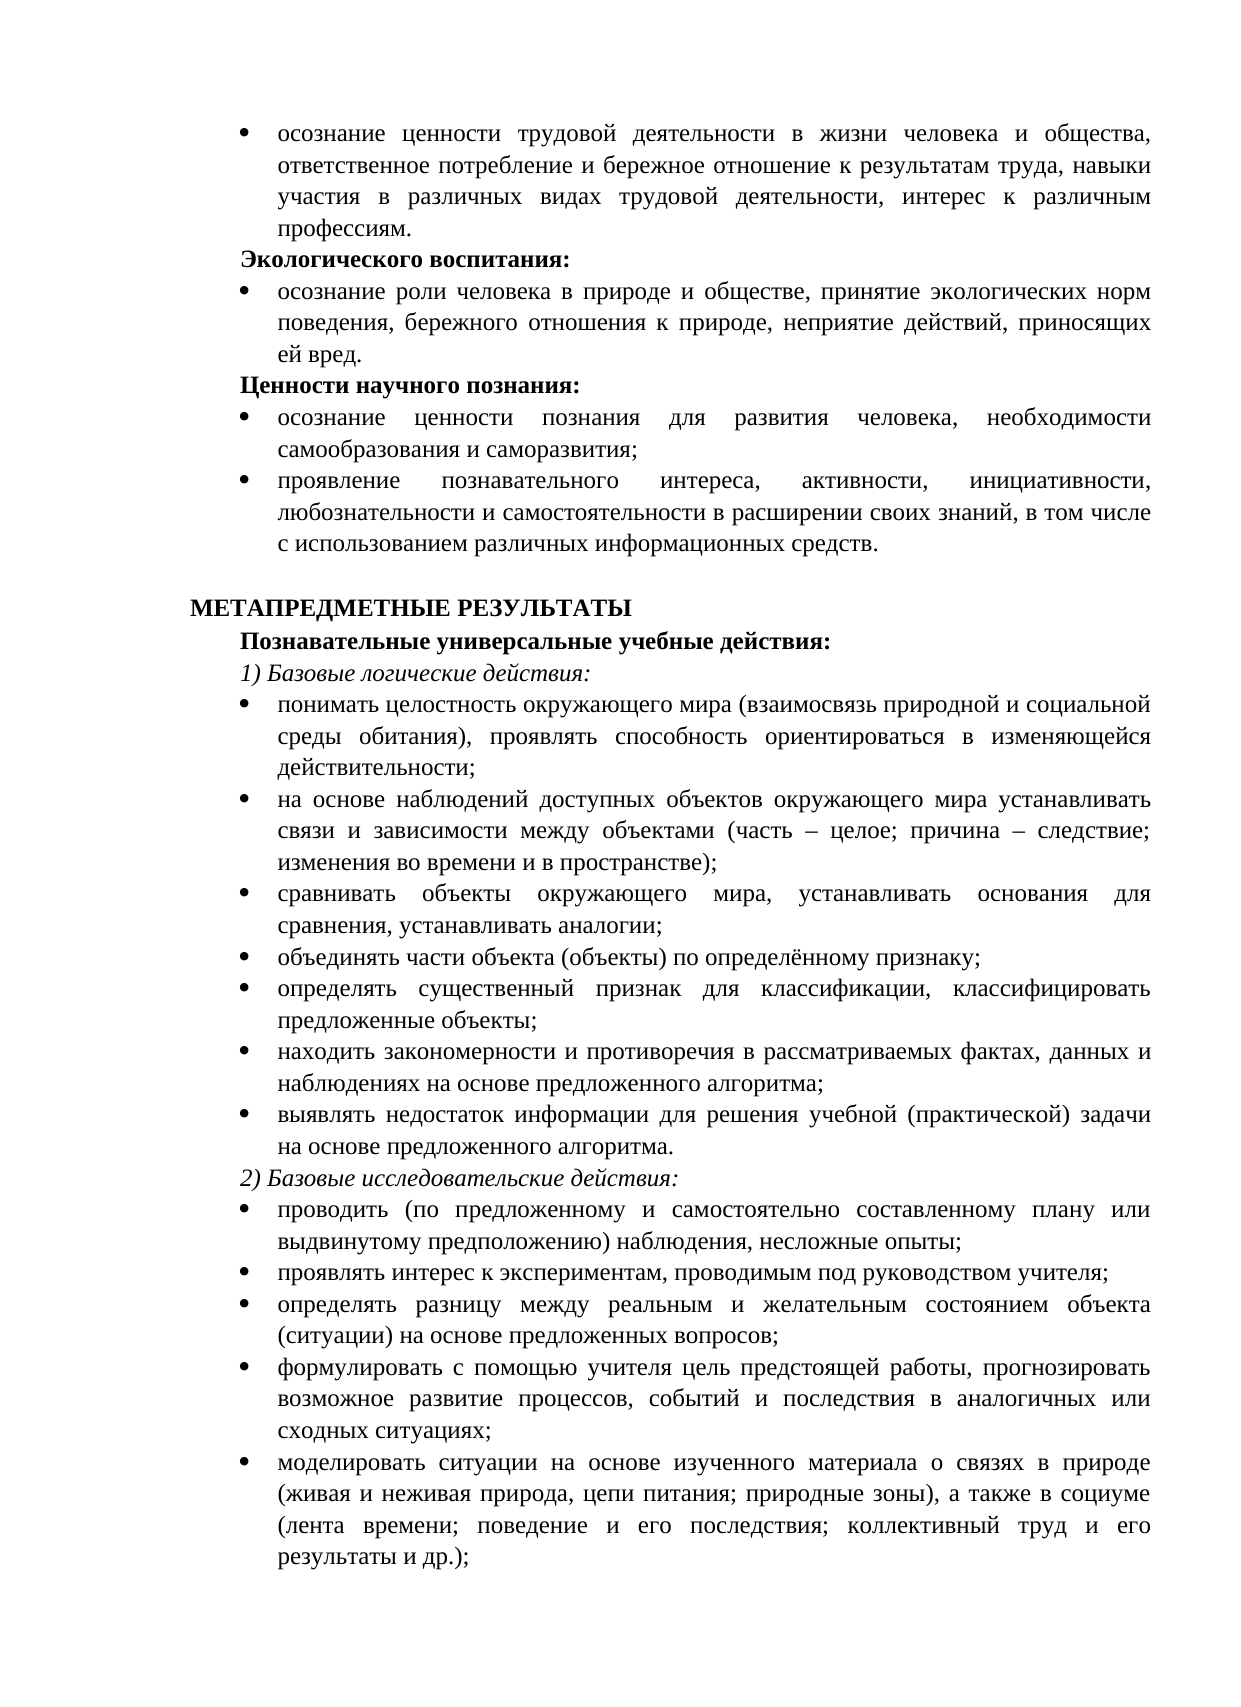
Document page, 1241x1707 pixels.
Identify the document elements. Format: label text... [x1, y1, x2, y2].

text Познавательные универсальные учебные действия: [177, 626, 1152, 655]
list на основе наблюдений доступных объектов окружающего мира устанавливать связи и зависимости между объектами (часть – целое; причина – следствие; изменения во времени и в пространстве); [240, 784, 1152, 876]
list выявлять недостаток информации для решения учебной (практической) задачи на основе предложенного алгоритма. [240, 1099, 1152, 1160]
text Ценности научного познания: [177, 371, 1152, 399]
text 2) Базовые исследовательские действия: [177, 1163, 1152, 1191]
list осознание ценности трудовой деятельности в жизни человека и общества, ответственное потребление и бережное отношение к результатам труда, навыки участия в различных видах трудовой деятельности, интерес к различным профессиям. [240, 118, 1152, 242]
list проявление познавательного интереса, активности, инициативности, любознательности и самостоятельности в расширении своих знаний, в том числе с использованием различных информационных средств. [240, 465, 1152, 557]
list объединять части объекта (объекты) по определённому признаку; [240, 942, 1152, 970]
list понимать целостность окружающего мира (взаимосвязь природной и социальной среды обитания), проявлять способность ориентироваться в изменяющейся действительности; [240, 689, 1152, 781]
list определять существенный признак для классификации, классифицировать предложенные объекты; [240, 973, 1152, 1033]
list сравнивать объекты окружающего мира, устанавливать основания для сравнения, устанавливать аналогии; [240, 878, 1152, 939]
list проявлять интерес к экспериментам, проводимым под руководством учителя; [240, 1257, 1152, 1286]
list моделировать ситуации на основе изученного материала о связях в природе (живая и неживая природа, цепи питания; природные зоны), а также в социуме (лента времени; поведение и его последствия; коллективный труд и его результаты и др.); [240, 1447, 1152, 1570]
text Экологического воспитания: [177, 244, 1152, 273]
list осознание ценности познания для развития человека, необходимости самообразования и саморазвития; [240, 402, 1152, 462]
text 1) Базовые логические действия: [177, 658, 1152, 686]
list определять разницу между реальным и желательным состоянием объекта (ситуации) на основе предложенных вопросов; [240, 1289, 1152, 1349]
text МЕТАПРЕДМЕТНЫЕ РЕЗУЛЬТАТЫ [190, 593, 1152, 622]
list проводить (по предложенному и самостоятельно составленному плану или выдвинутому предположению) наблюдения, несложные опыты; [240, 1194, 1152, 1254]
list осознание роли человека в природе и обществе, принятие экологических норм поведения, бережного отношения к природе, неприятие действий, приносящих ей вред. [240, 276, 1152, 368]
list формулировать с помощью учителя цель предстоящей работы, прогнозировать возможное развитие процессов, событий и последствия в аналогичных или сходных ситуациях; [240, 1352, 1152, 1444]
list находить закономерности и противоречия в рассматриваемых фактах, данных и наблюдениях на основе предложенного алгоритма; [240, 1036, 1152, 1097]
